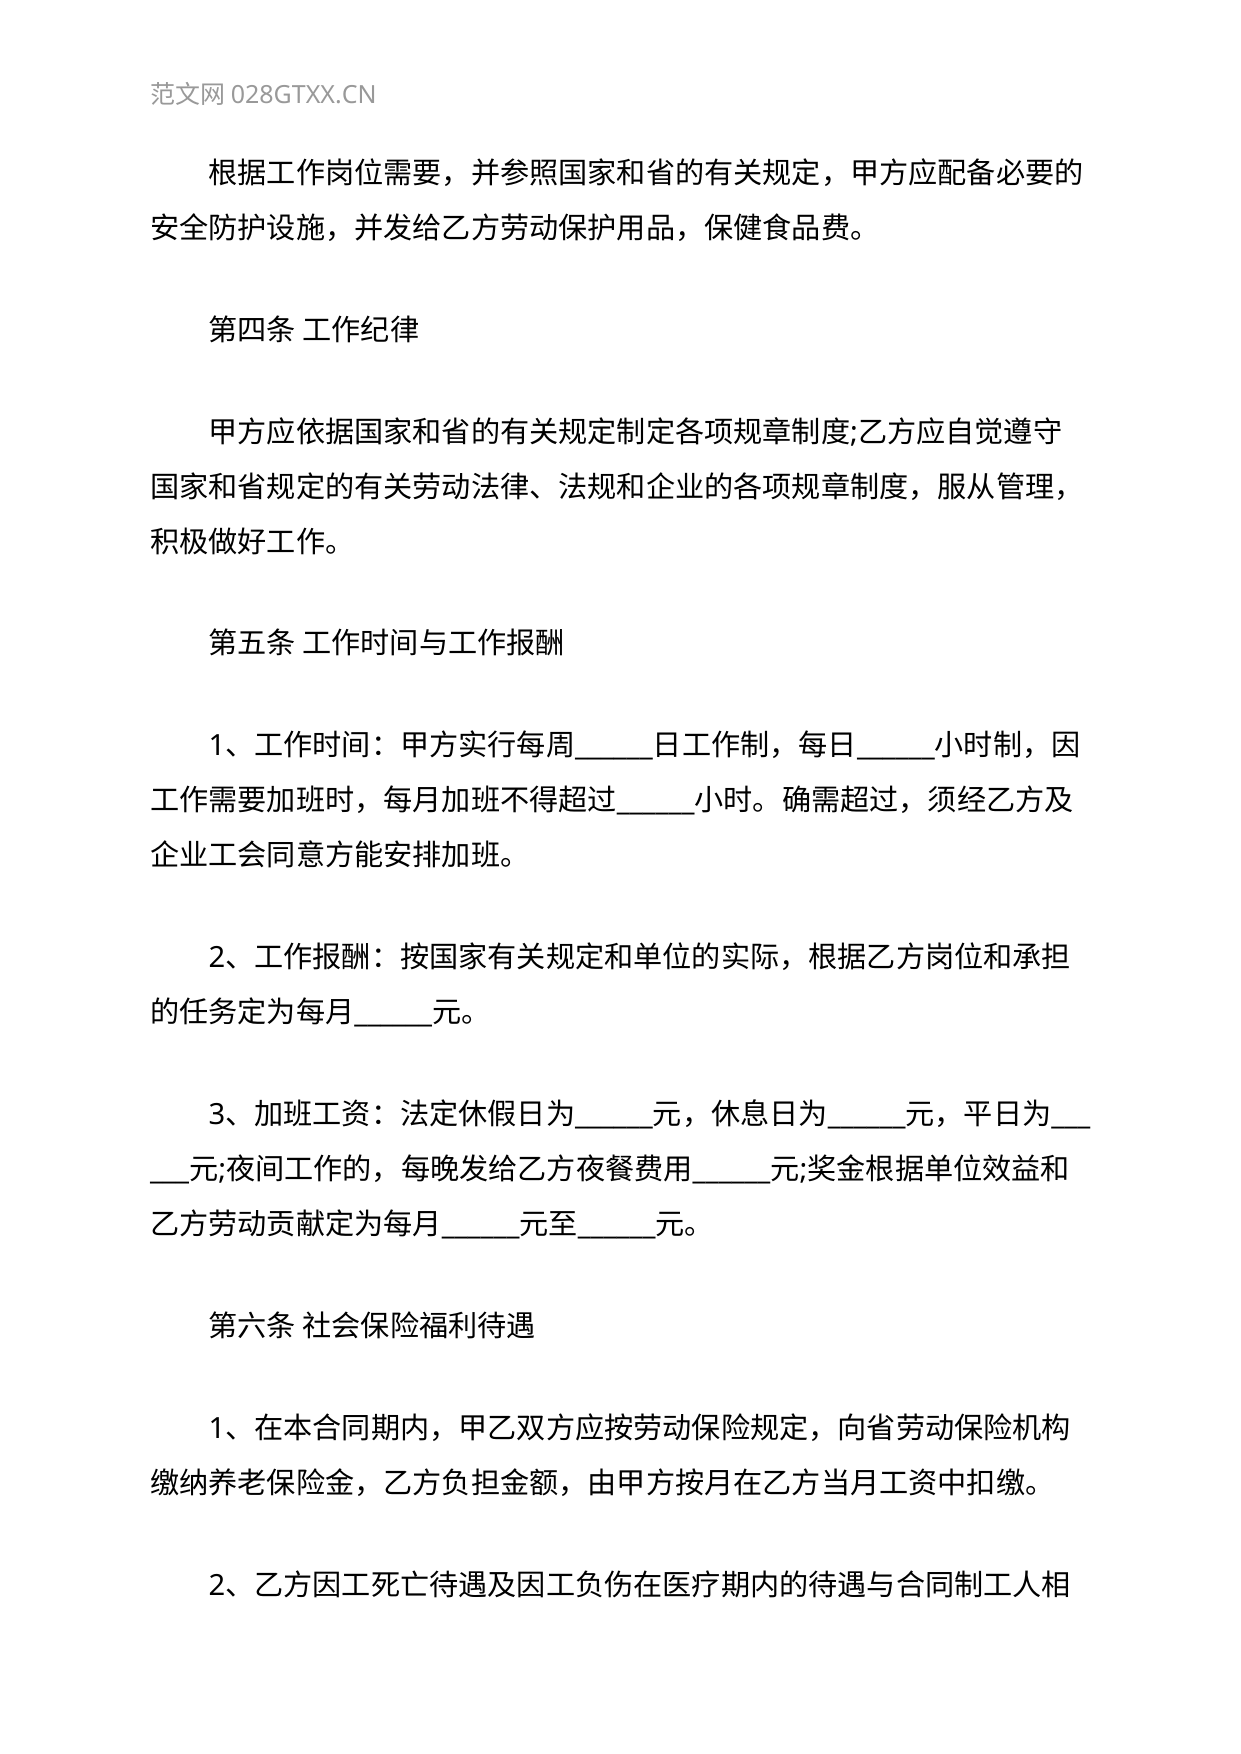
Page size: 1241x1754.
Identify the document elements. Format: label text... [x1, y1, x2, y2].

text 1、工作时间：甲方实行每周______日工作制，每日______小时制，因工作需要加班时，每月加班不得超过______小时。确需超过，须经乙方及企业工会同意方能安排加班。 [150, 722, 1090, 874]
text 甲方应依据国家和省的有关规定制定各项规章制度;乙方应自觉遵守国家和省规定的有关劳动法律、法规和企业的各项规章制度，服从管理，积极做好工作。 [150, 408, 1090, 561]
text 第五条 工作时间与工作报酬 [150, 620, 1090, 662]
text 第四条 工作纪律 [150, 307, 1090, 349]
text 根据工作岗位需要，并参照国家和省的有关规定，甲方应配备必要的安全防护设施，并发给乙方劳动保护用品，保健食品费。 [150, 150, 1090, 247]
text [150, 1561, 1090, 1603]
text 第六条 社会保险福利待遇 [150, 1303, 1090, 1345]
text 3、加班工资：法定休假日为______元，休息日为______元，平日为______元;夜间工作的，每晚发给乙方夜餐费用______元;奖金根据单位效益和乙方劳动贡献定为每月______元至______元。 [150, 1091, 1090, 1243]
text 2、工作报酬：按国家有关规定和单位的实际，根据乙方岗位和承担的任务定为每月______元。 [150, 934, 1090, 1031]
text 1、在本合同期内，甲乙双方应按劳动保险规定，向省劳动保险机构缴纳养老保险金，乙方负担金额，由甲方按月在乙方当月工资中扣缴。 [150, 1404, 1090, 1502]
